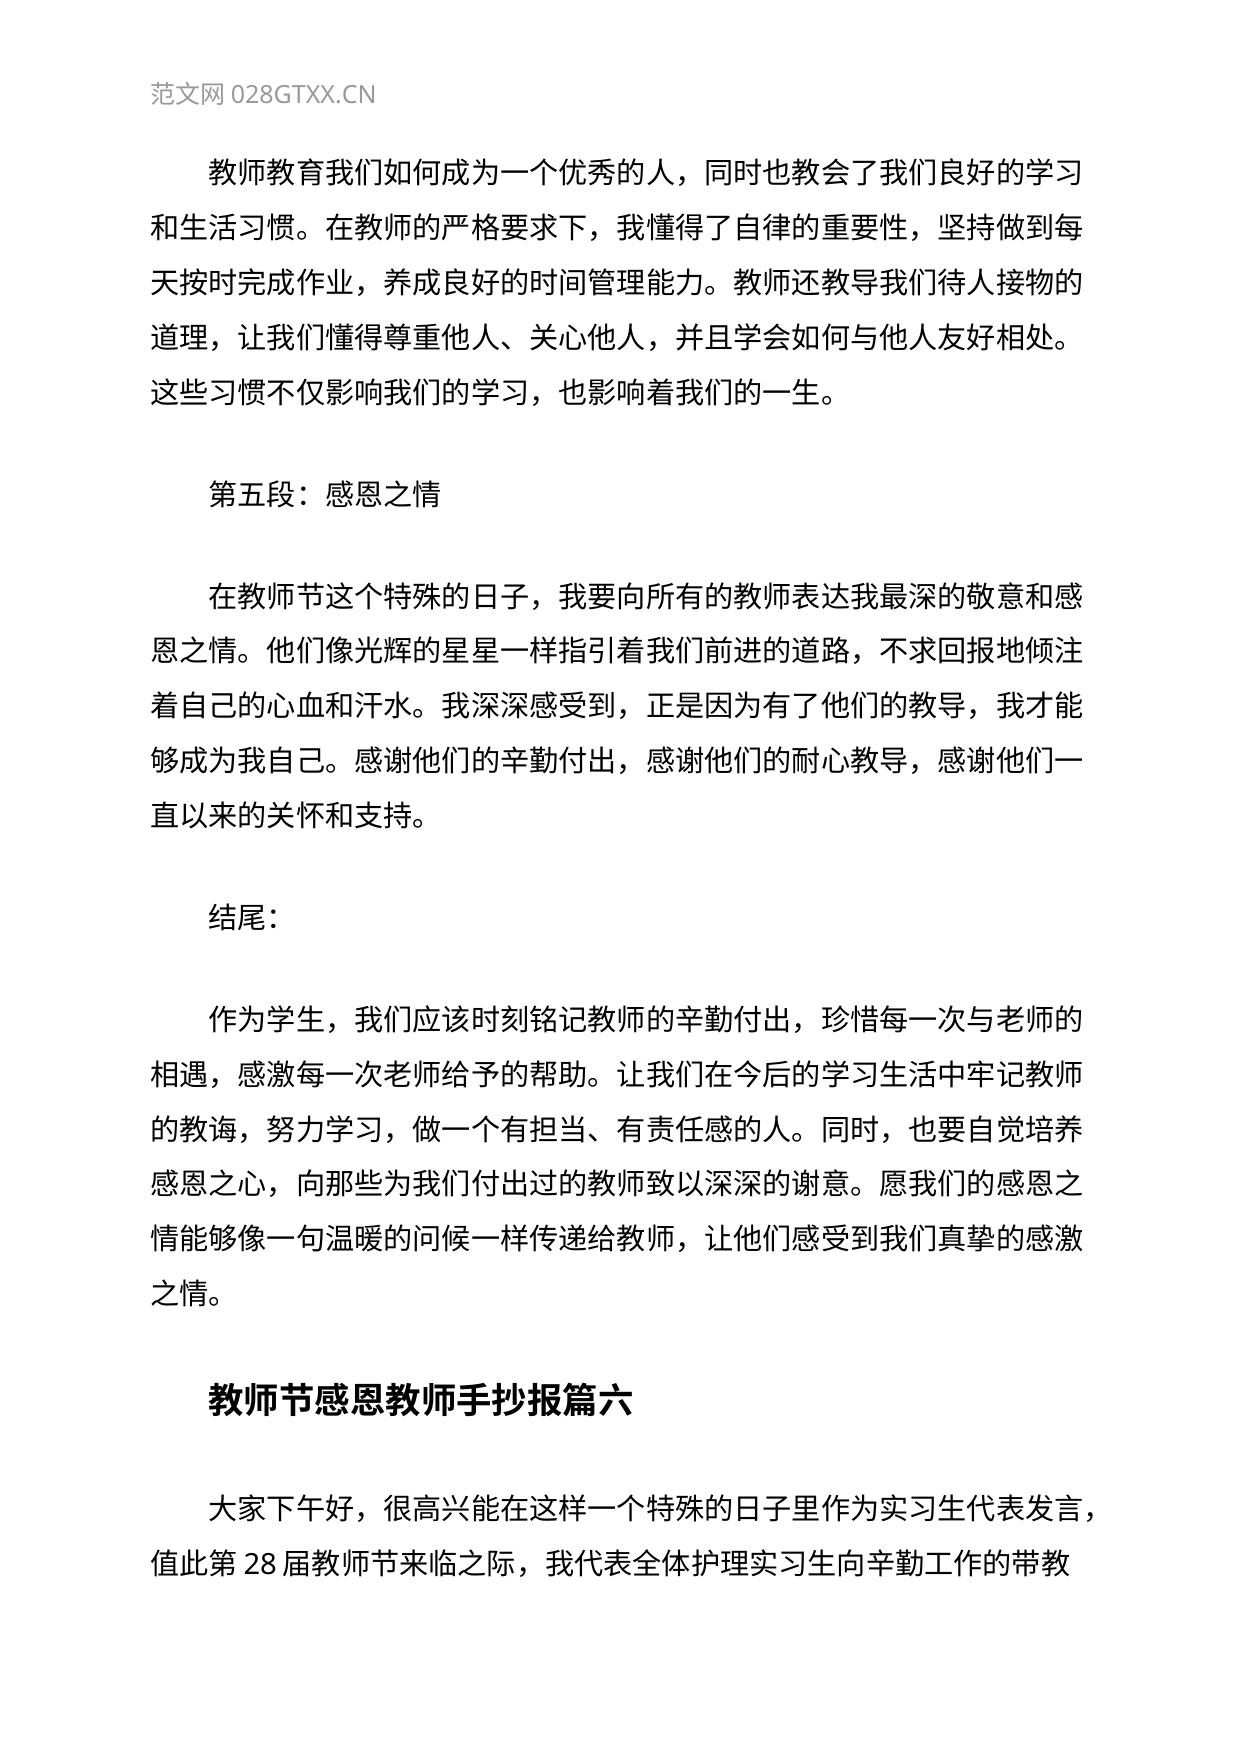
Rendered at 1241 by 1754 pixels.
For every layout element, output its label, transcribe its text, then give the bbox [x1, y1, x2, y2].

text 作为学生，我们应该时刻铭记教师的辛勤付出，珍惜每一次与老师的相遇，感激每一次老师给予的帮助。让我们在今后的学习生活中牢记教师的教诲，努力学习，做一个有担当、有责任感的人。同时，也要自觉培养感恩之心，向那些为我们付出过的教师致以深深的谢意。愿我们的感恩之情能够像一句温暖的问候一样传递给教师，让他们感受到我们真挚的感激之情。 [150, 996, 1090, 1313]
text 第五段：感恩之情 [150, 471, 1090, 514]
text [150, 1486, 1090, 1583]
text 教师节感恩教师手抄报篇六 [150, 1372, 1090, 1424]
text 结尾： [150, 894, 1090, 937]
text 教师教育我们如何成为一个优秀的人，同时也教会了我们良好的学习和生活习惯。在教师的严格要求下，我懂得了自律的重要性，坚持做到每天按时完成作业，养成良好的时间管理能力。教师还教导我们待人接物的道理，让我们懂得尊重他人、关心他人，并且学会如何与他人友好相处。这些习惯不仅影响我们的学习，也影响着我们的一生。 [150, 150, 1090, 412]
text 在教师节这个特殊的日子，我要向所有的教师表达我最深的敬意和感恩之情。他们像光辉的星星一样指引着我们前进的道路，不求回报地倾注着自己的心血和汗水。我深深感受到，正是因为有了他们的教导，我才能够成为我自己。感谢他们的辛勤付出，感谢他们的耐心教导，感谢他们一直以来的关怀和支持。 [150, 573, 1090, 835]
